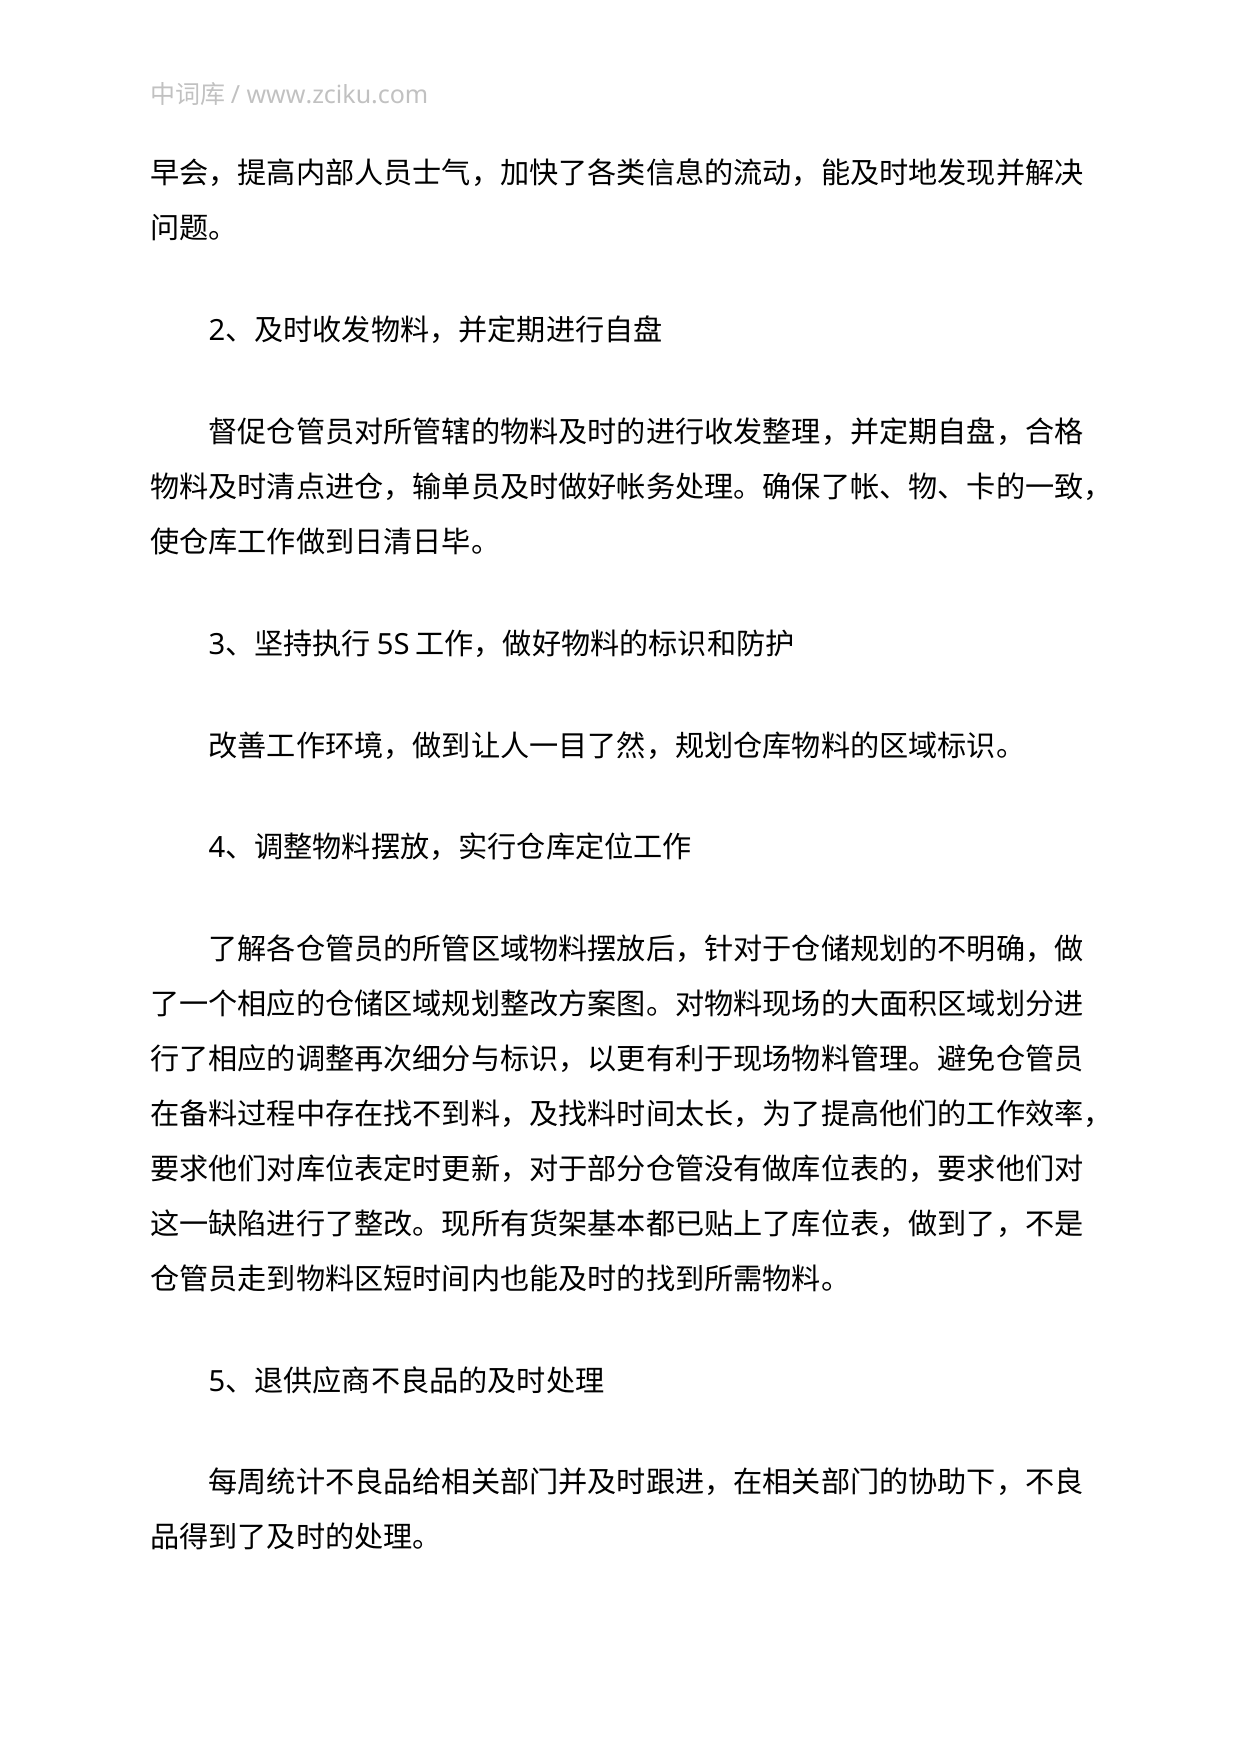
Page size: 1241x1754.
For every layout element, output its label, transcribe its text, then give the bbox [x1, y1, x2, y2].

text 5、退供应商不良品的及时处理 [150, 1357, 1090, 1399]
text 4、调整物料摆放，实行仓库定位工作 [150, 824, 1090, 866]
text 2、及时收发物料，并定期进行自盘 [150, 307, 1090, 349]
text 督促仓管员对所管辖的物料及时的进行收发整理，并定期自盘，合格物料及时清点进仓，输单员及时做好帐务处理。确保了帐、物、卡的一致，使仓库工作做到日清日毕。 [150, 409, 1090, 561]
text 了解各仓管员的所管区域物料摆放后，针对于仓储规划的不明确，做了一个相应的仓储区域规划整改方案图。对物料现场的大面积区域划分进行了相应的调整再次细分与标识，以更有利于现场物料管理。避免仓管员在备料过程中存在找不到料，及找料时间太长，为了提高他们的工作效率，要求他们对库位表定时更新，对于部分仓管没有做库位表的，要求他们对这一缺陷进行了整改。现所有货架基本都已贴上了库位表，做到了，不是仓管员走到物料区短时间内也能及时的找到所需物料。 [150, 926, 1090, 1298]
text 改善工作环境，做到让人一目了然，规划仓库物料的区域标识。 [150, 722, 1090, 764]
text 每周统计不良品给相关部门并及时跟进，在相关部门的协助下，不良品得到了及时的处理。 [150, 1459, 1090, 1556]
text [150, 150, 1090, 247]
text 3、坚持执行5S工作，做好物料的标识和防护 [150, 620, 1090, 663]
